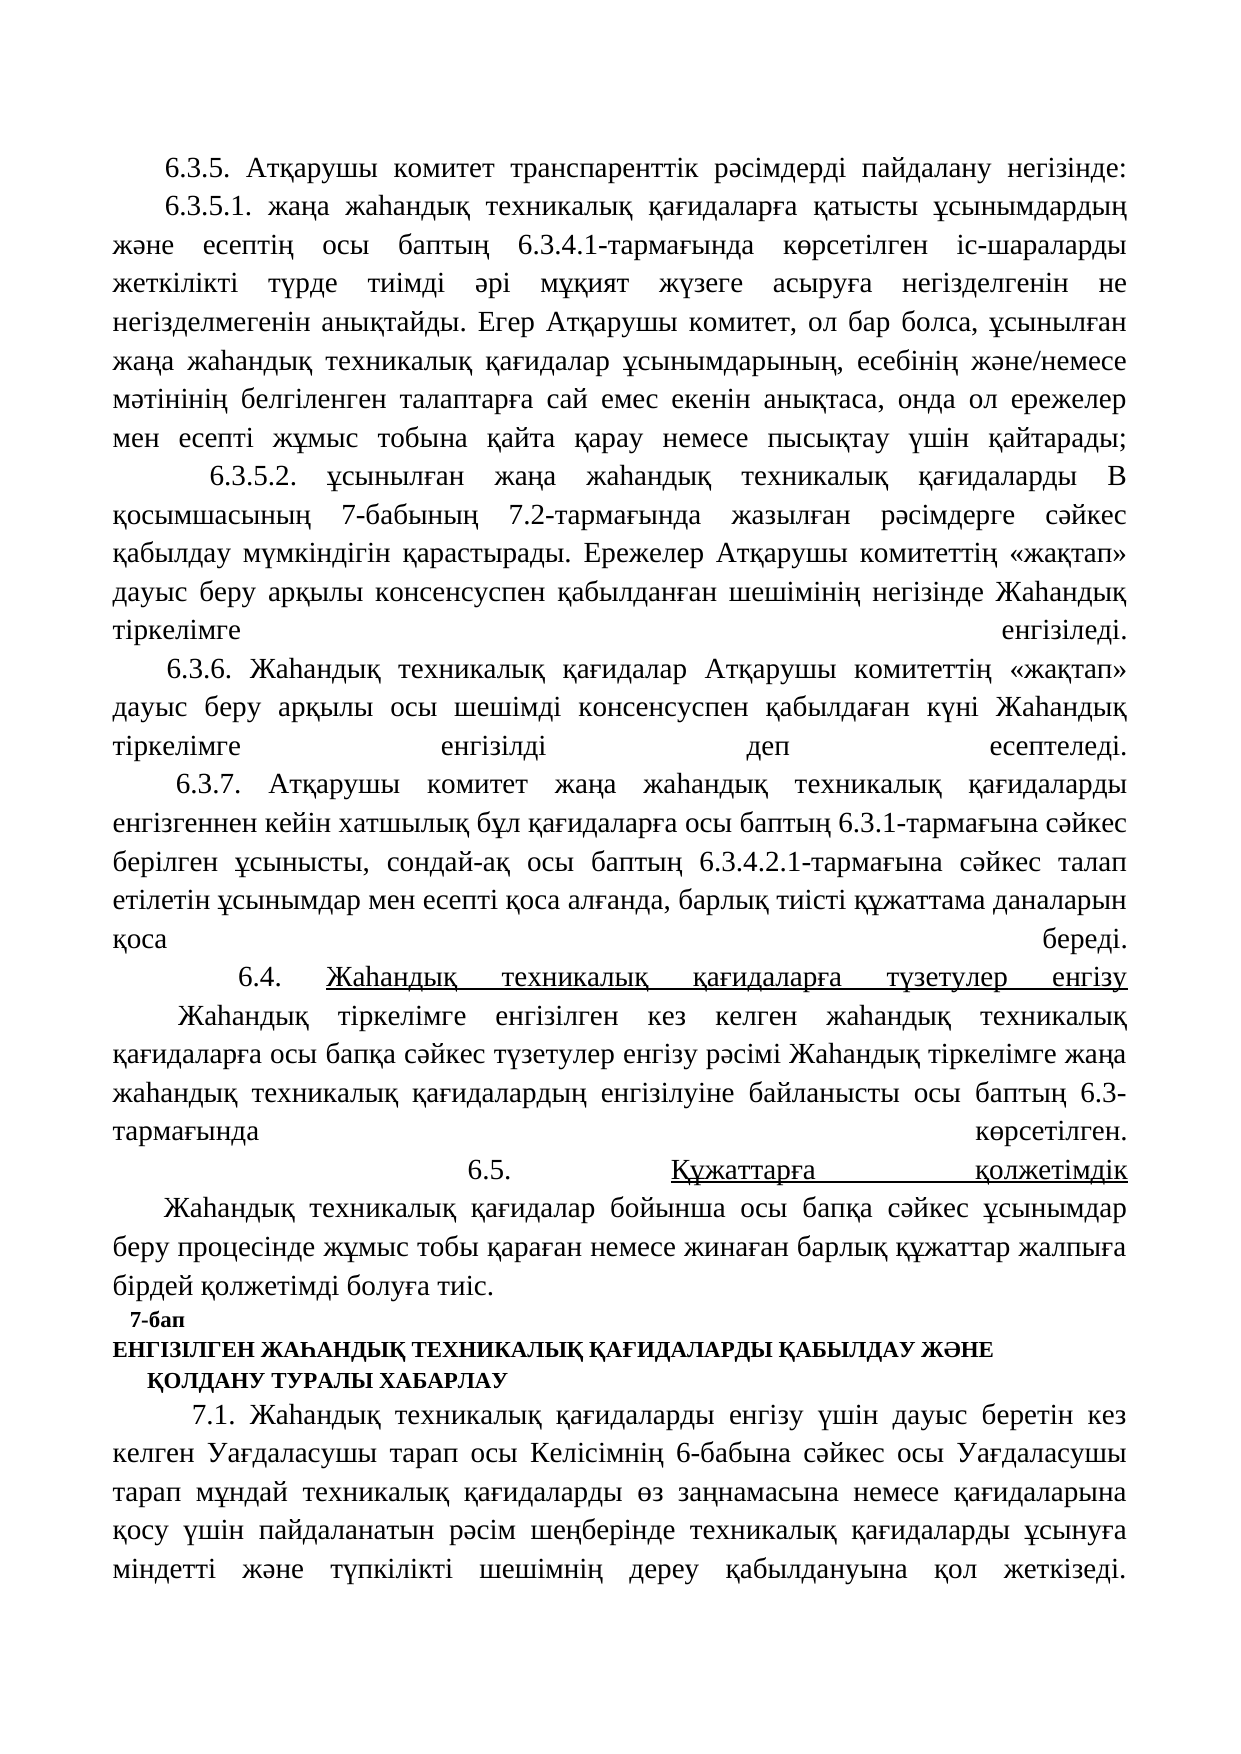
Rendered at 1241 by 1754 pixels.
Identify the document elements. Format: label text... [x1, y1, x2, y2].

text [112, 1397, 1128, 1584]
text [112, 150, 1128, 1301]
text 7-бап ЕНГІЗІЛГЕН ЖАҺАНДЫҚ ТЕХНИКАЛЫҚ ҚАҒИДАЛАРДЫ ҚАБЫЛДАУ ЖӘНЕ ҚОЛДАНУ ТУРАЛЫ ХАБАРЛАУ [112, 1306, 1128, 1393]
